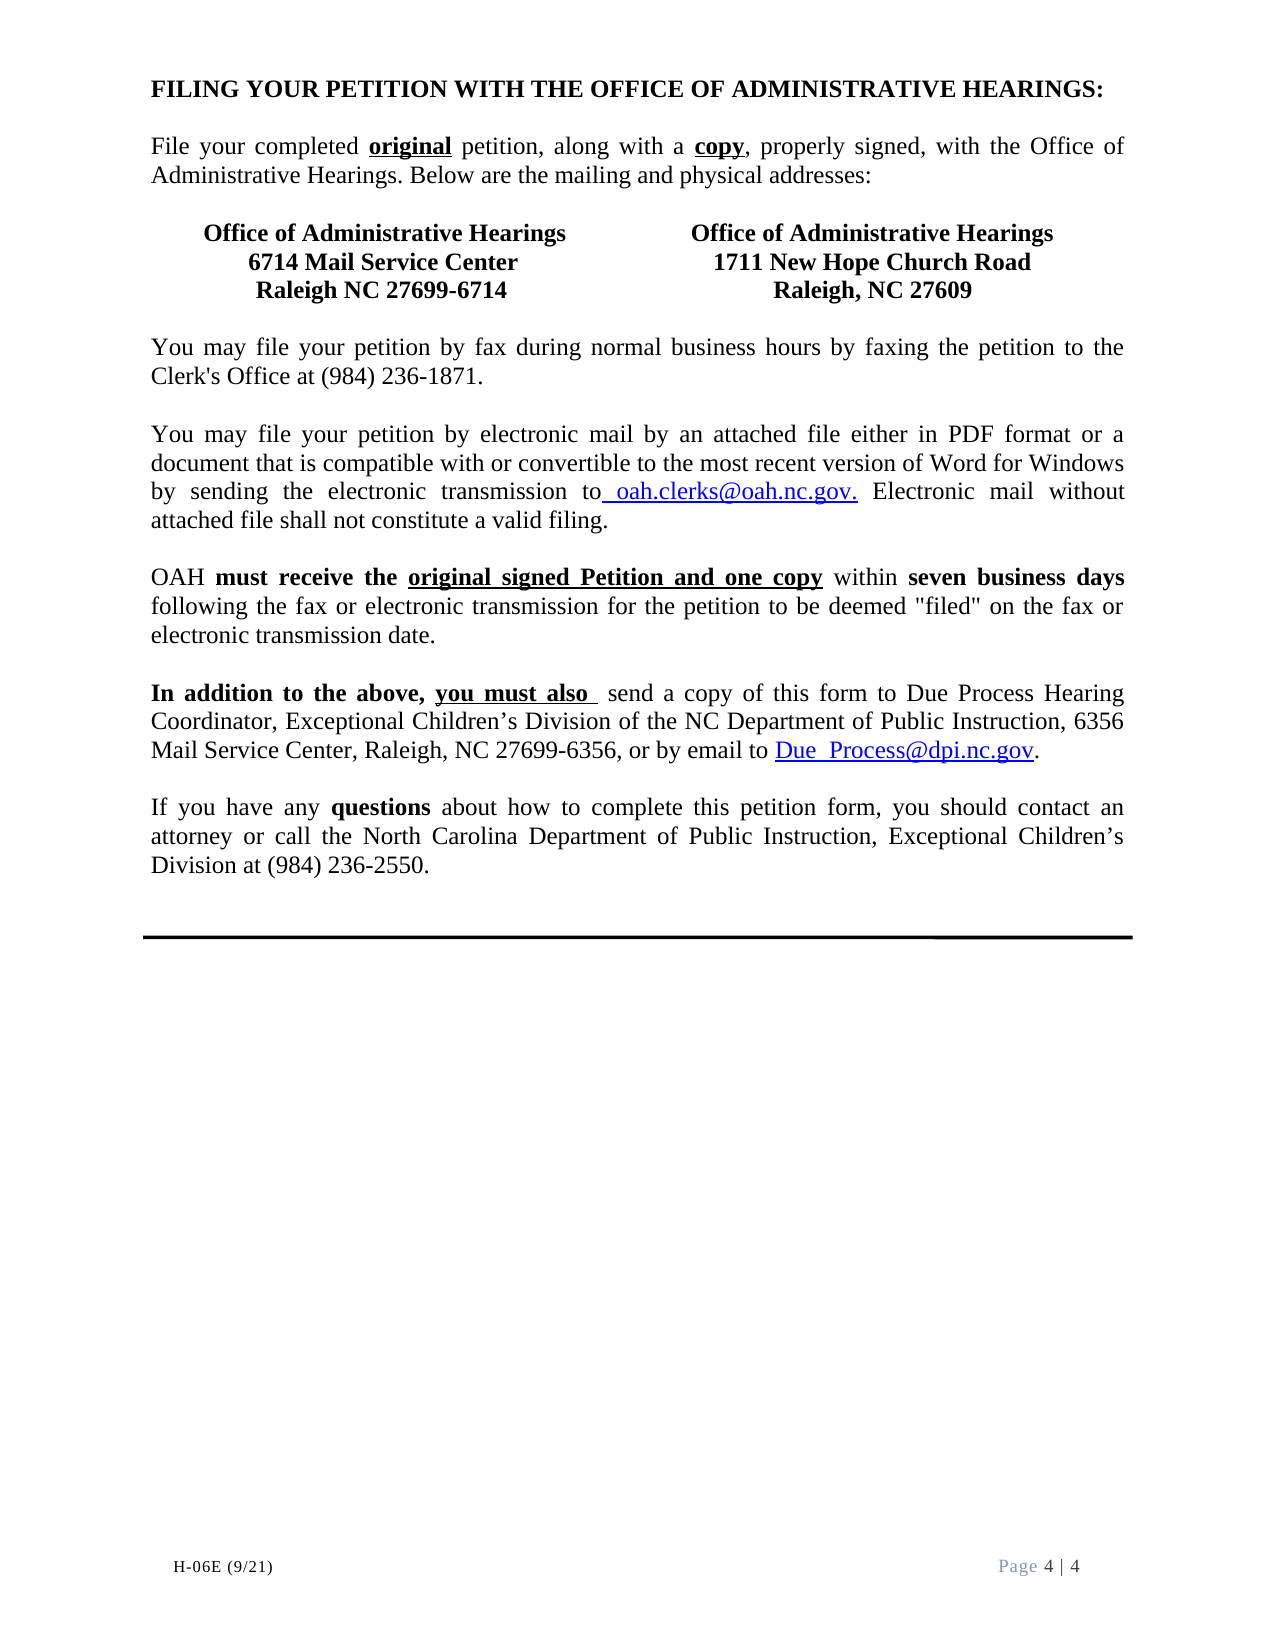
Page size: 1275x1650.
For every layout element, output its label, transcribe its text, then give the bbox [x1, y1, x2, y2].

text FILING YOUR PETITION WITH THE OFFICE OF ADMINISTRATIVE HEARINGS: [151, 74, 1125, 103]
text 6714 Mail Service Center 1711 New Hope Church Road [248, 247, 1125, 276]
text You may file your petition by fax during normal business hours by faxing the petition to the Clerk's Office at (984) 236-1871. [151, 332, 1125, 390]
text Raleigh NC 27699-6714 Raleigh, NC 27609 [256, 276, 1125, 304]
text OAH must receive the original signed Petition and one copy within seven business days following the fax or electronic transmission for the petition to be deemed "filed" on the fax or electronic transmission date. [151, 563, 1125, 649]
text File your completed original petition, along with a copy, properly signed, with the Office of Administrative Hearings. Below are the mailing and physical addresses: [151, 131, 1125, 189]
text Office of Administrative Hearings Office of Administrative Hearings [203, 218, 1125, 247]
text H-06E (9/21) Page 4 | 4 [173, 1555, 1133, 1577]
text You may file your petition by electronic mail by an attached file either in PDF format or a document that is compatible with or convertible to the most recent version of Word for Windows by sending the electronic transmission to oah.clerks@oah.nc.gov. Electronic mail without attached file shall not constitute a valid filing. [151, 419, 1125, 534]
text In addition to the above, you must also send a copy of this form to Due Process Hearing Coordinator, Exceptional Children’s Division of the NC Department of Public Instruction, 6356 Mail Service Center, Raleigh, NC 27699-6356, or by email to Due_Process@dpi.nc.gov. [151, 678, 1125, 764]
text If you have any questions about how to complete this petition form, you should contact an attorney or call the North Carolina Department of Public Instruction, Exceptional Children’s Division at (984) 236-2550. [151, 793, 1125, 879]
